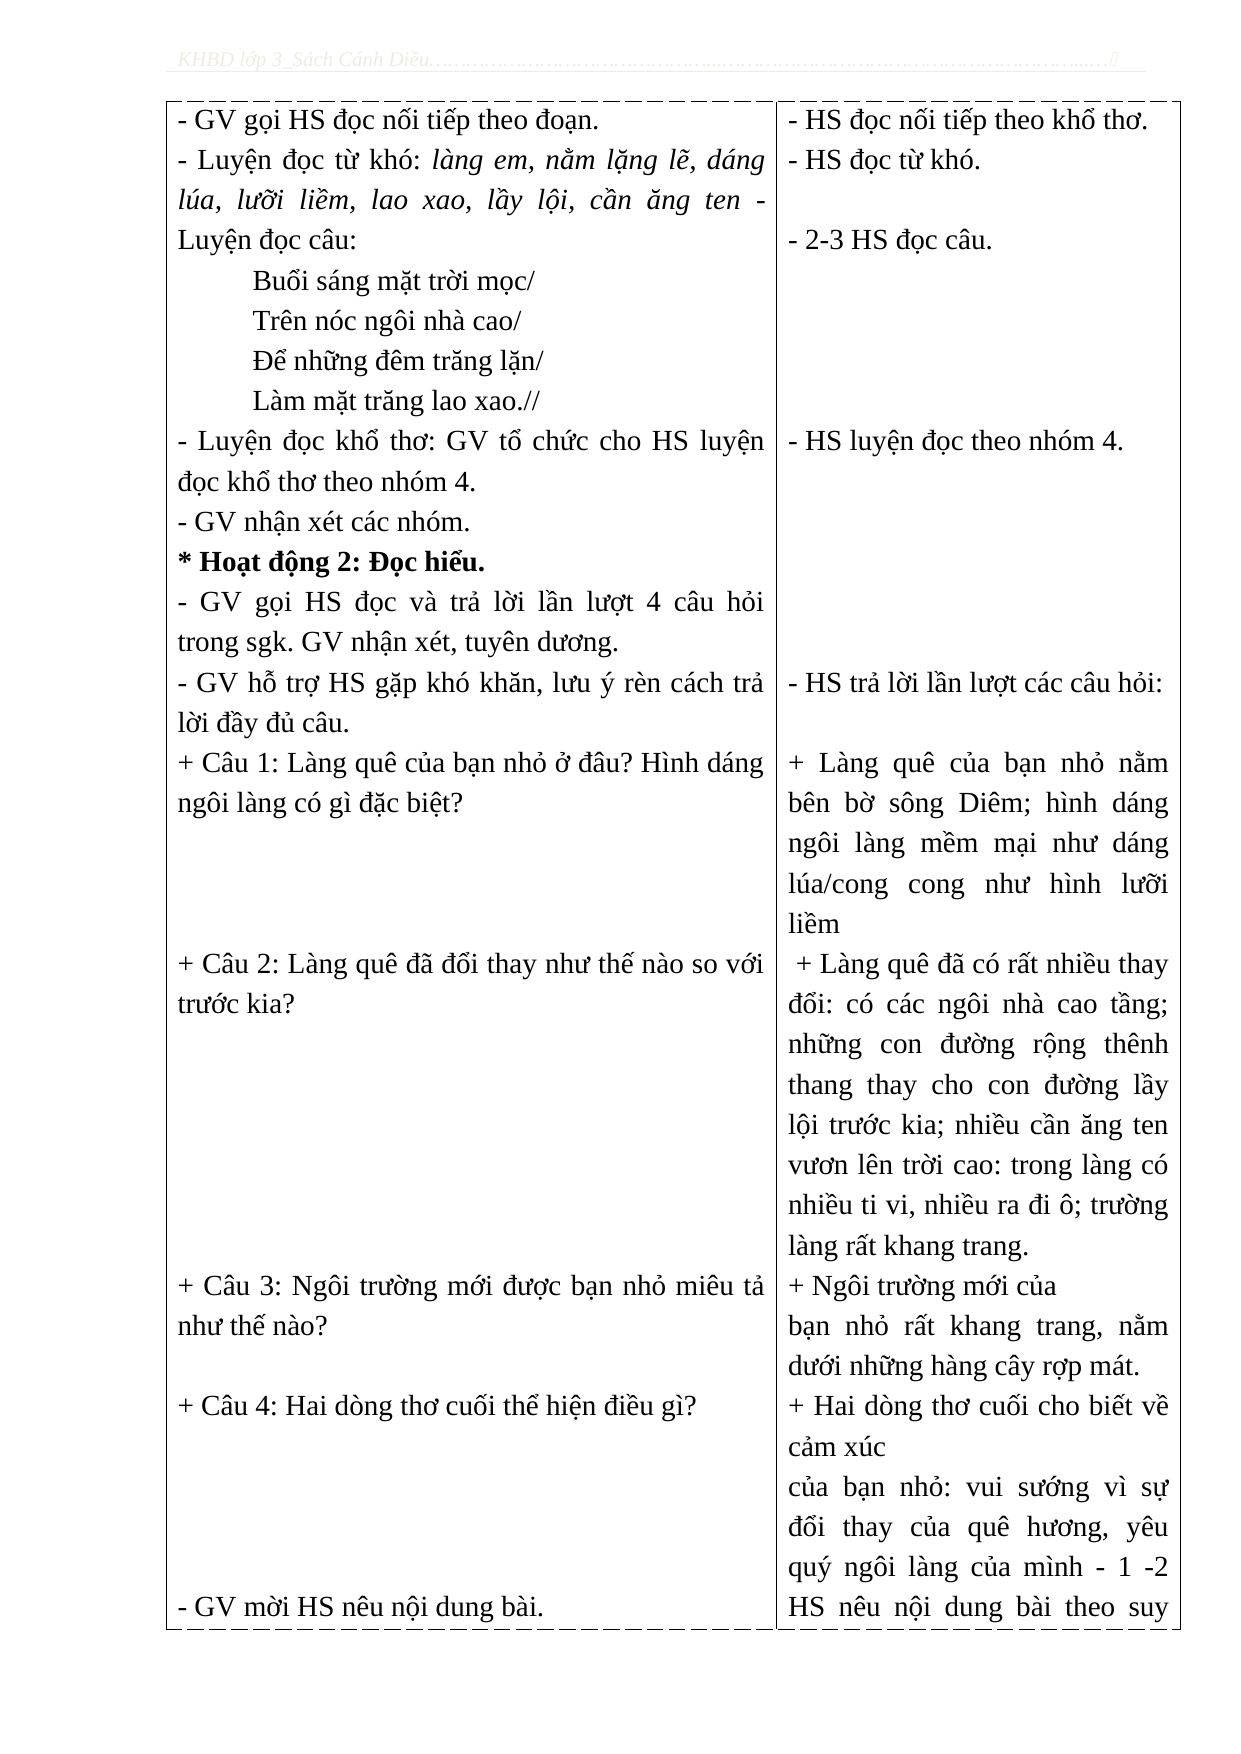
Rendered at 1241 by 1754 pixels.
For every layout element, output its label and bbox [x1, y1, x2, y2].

table_cell [777, 101, 1180, 1629]
table_cell [167, 101, 776, 1629]
